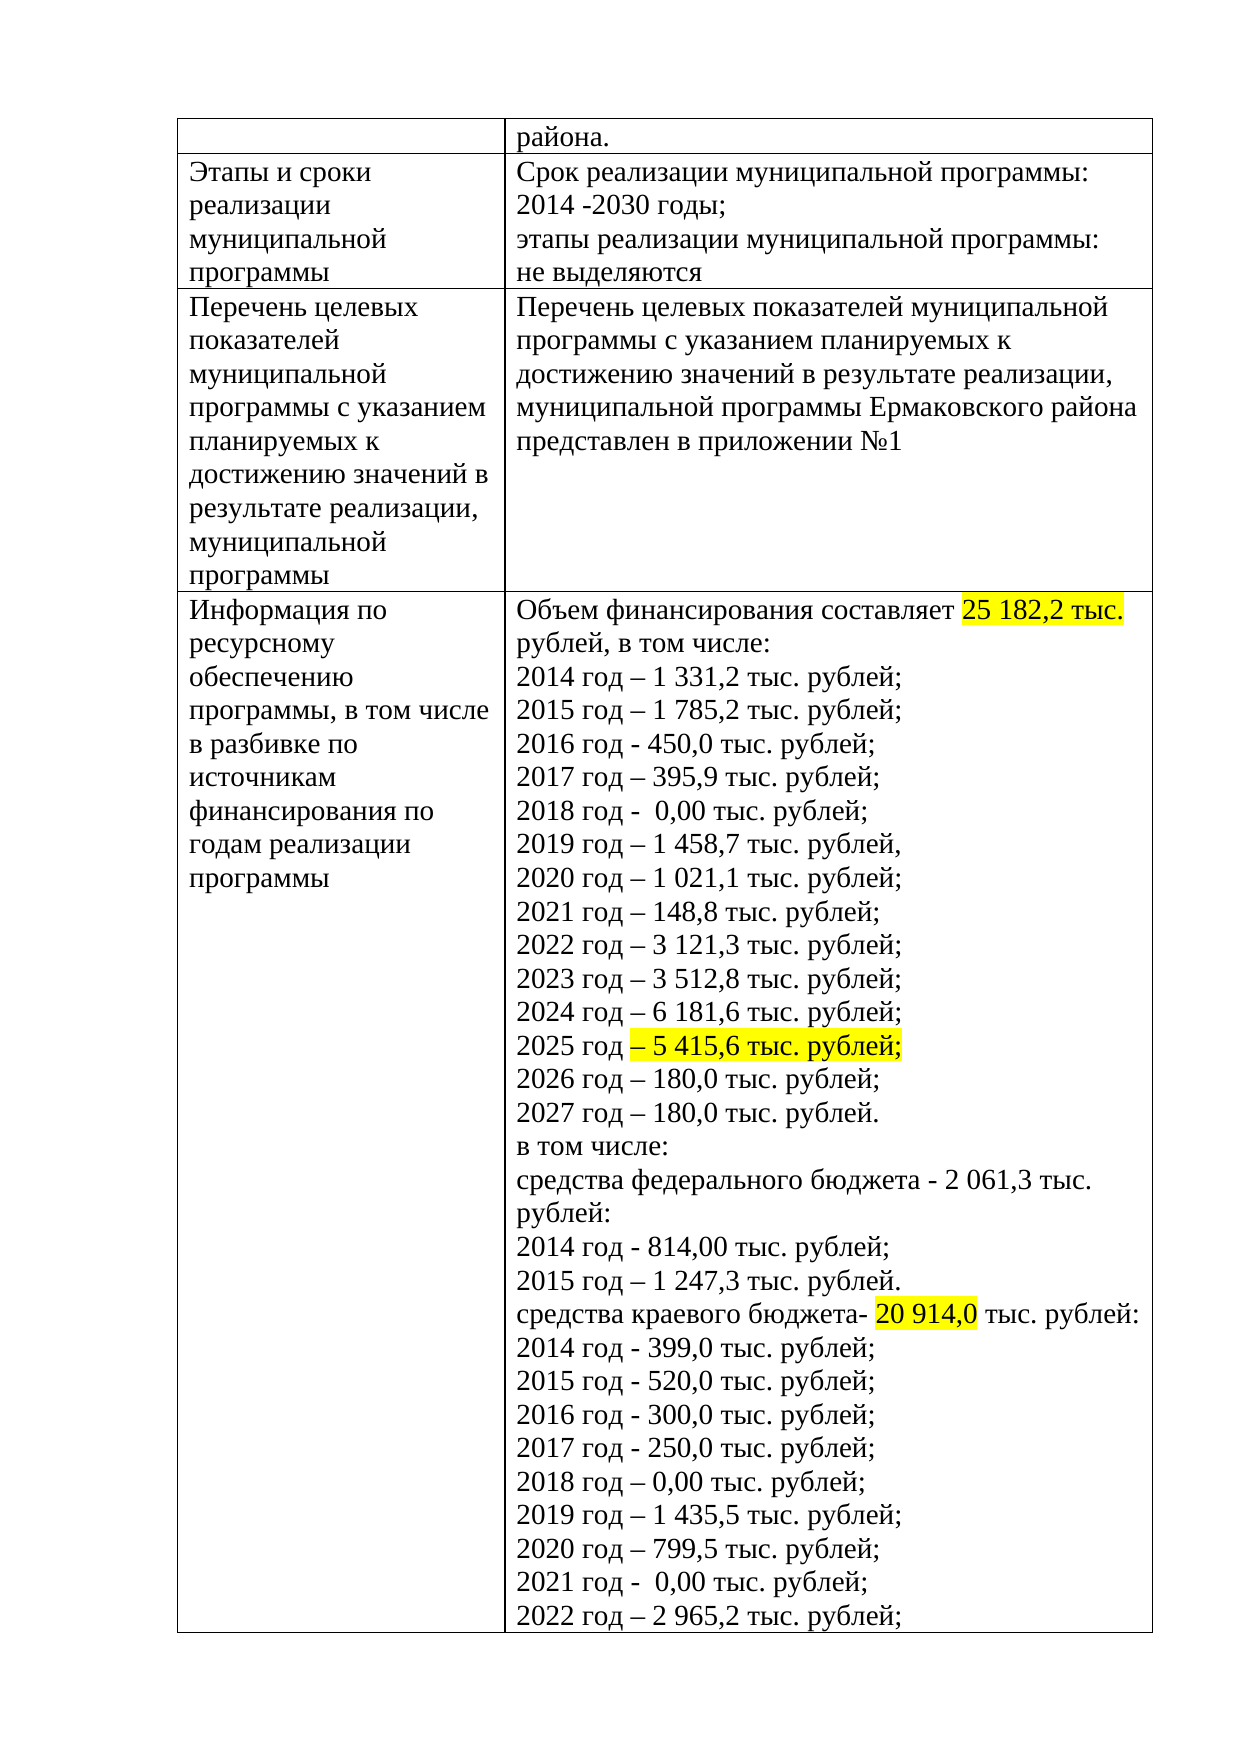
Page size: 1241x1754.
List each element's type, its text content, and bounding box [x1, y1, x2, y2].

table_cell Перечень целевых показателей муниципальной программы с указанием планируемых к достижению значений в результате реализации, муниципальной программы [178, 289, 504, 591]
table_cell Перечень целевых показателей муниципальной программы с указанием планируемых к достижению значений в результате реализации, муниципальной программы Ермаковского района представлен в приложении №1 [506, 289, 1152, 591]
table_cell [178, 119, 504, 153]
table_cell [506, 592, 1152, 1632]
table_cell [178, 592, 504, 1632]
table_cell Срок реализации муниципальной программы: 2014 -2030 годы; этапы реализации муниципальной программы: не выделяются [506, 154, 1152, 288]
table_cell Этапы и сроки реализации муниципальной программы [178, 154, 504, 288]
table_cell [506, 119, 1152, 153]
